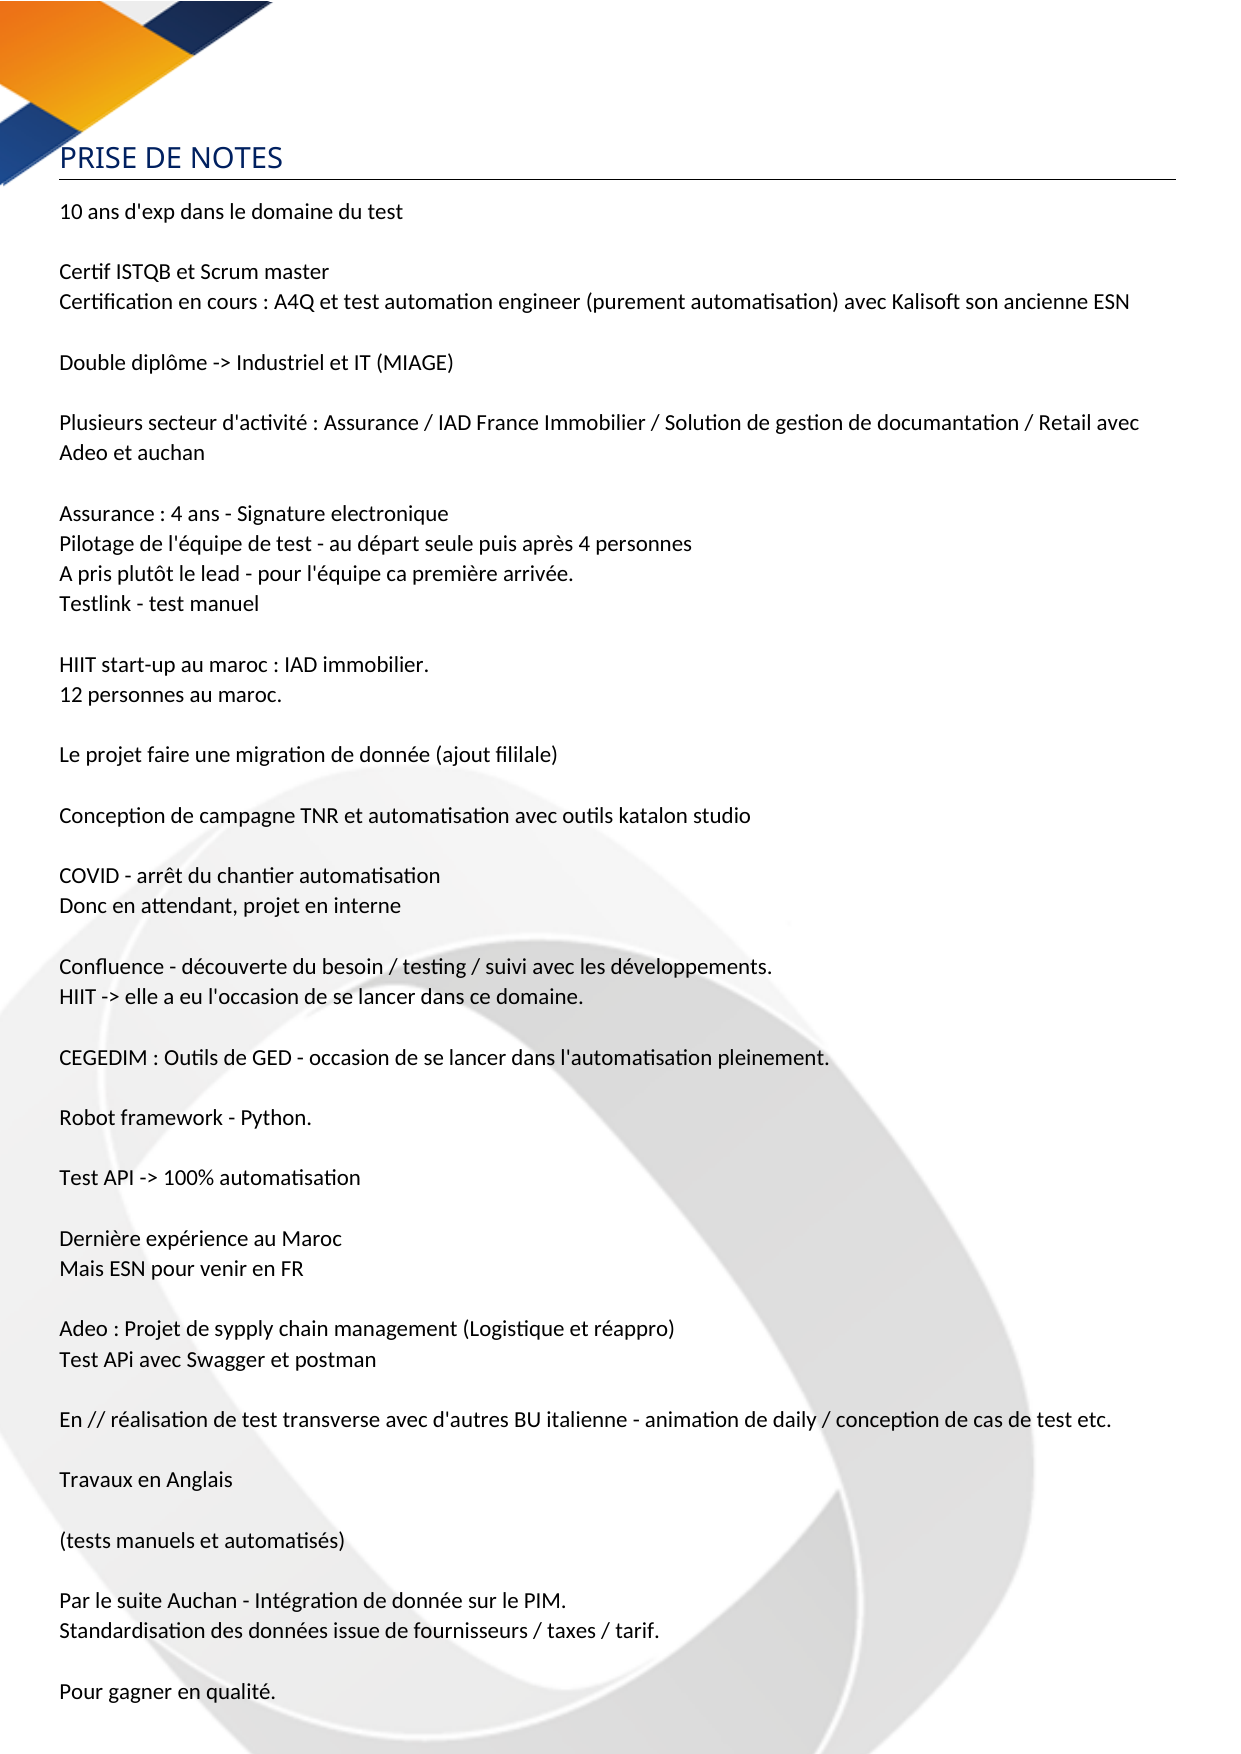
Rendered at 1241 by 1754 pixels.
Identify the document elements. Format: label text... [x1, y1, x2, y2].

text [59, 197, 1181, 1705]
subtitle Prise de notes [59, 137, 1176, 179]
picture [0, 1, 288, 203]
picture [0, 719, 1074, 1754]
